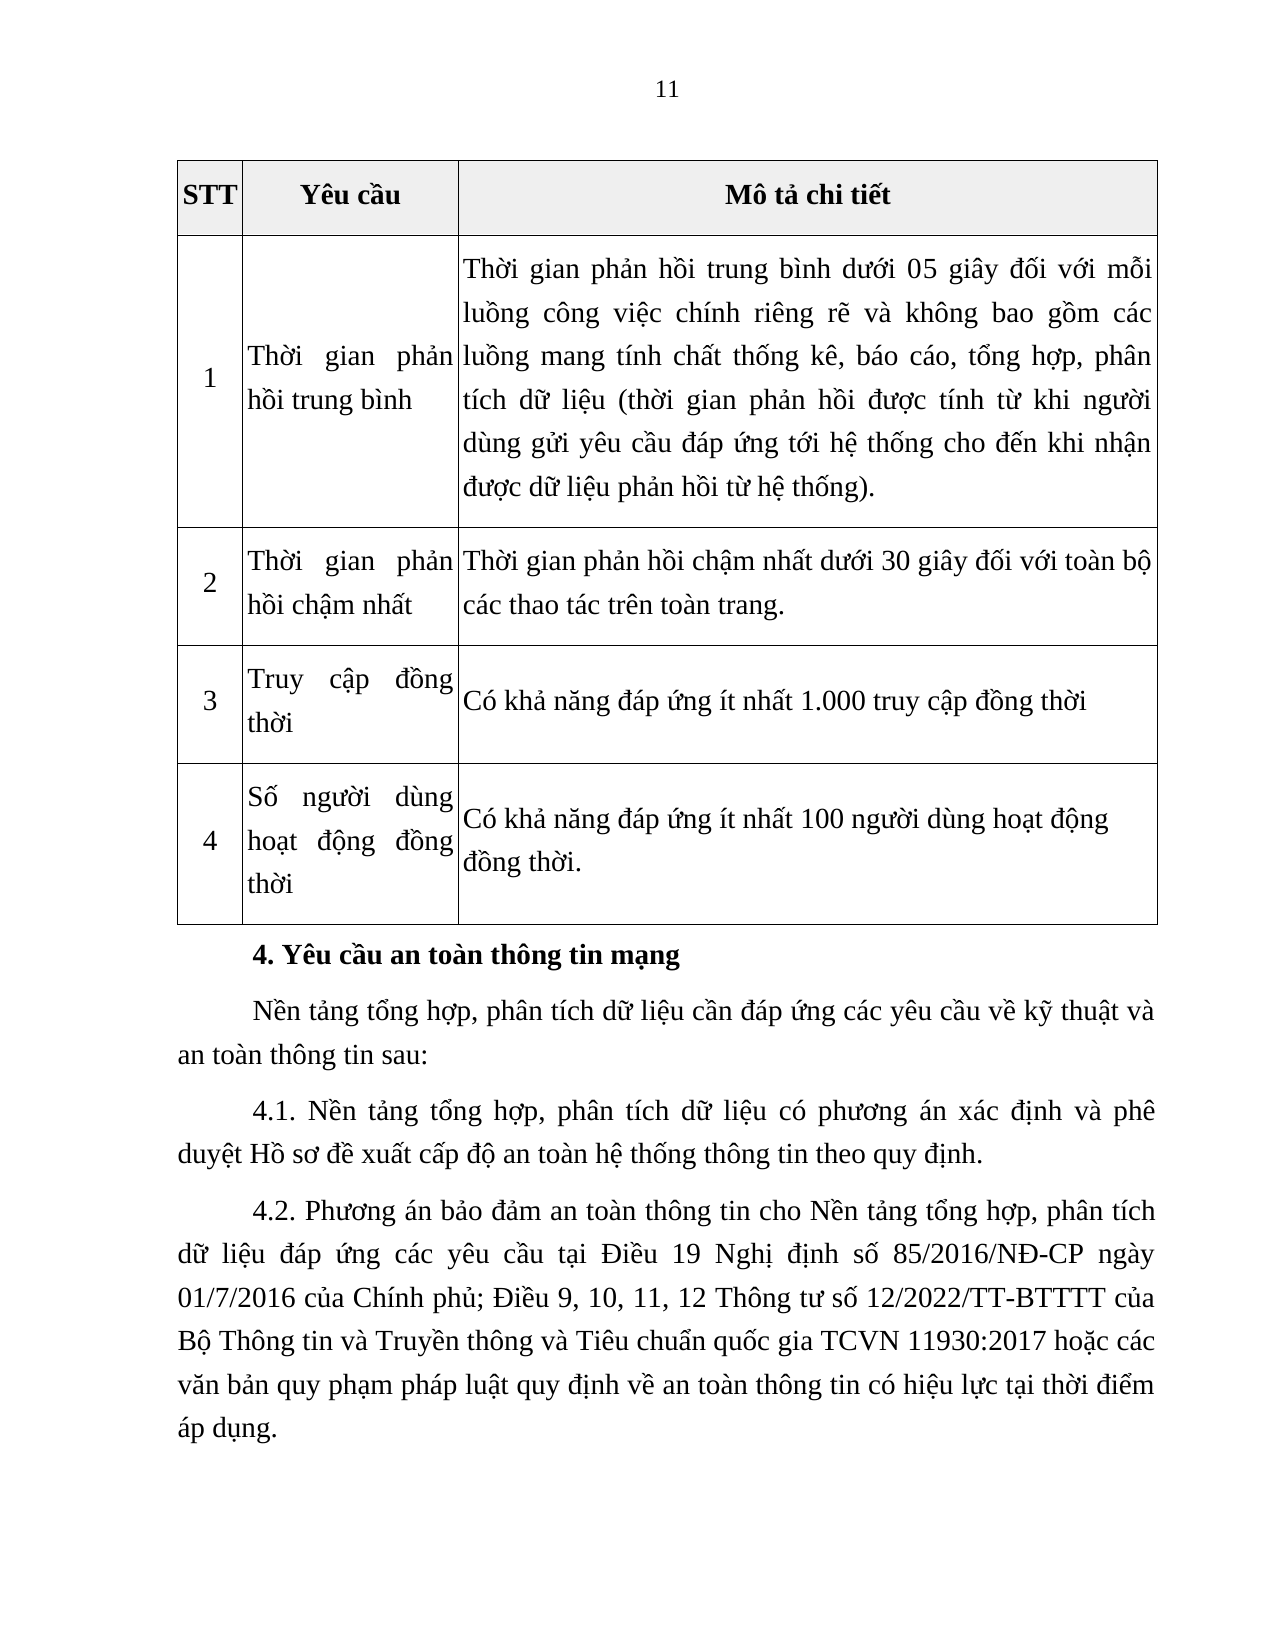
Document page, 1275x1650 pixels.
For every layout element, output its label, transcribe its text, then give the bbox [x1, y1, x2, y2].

table_cell Thời gian phản hồi trung bình [243, 236, 458, 527]
text 4.2. Phương án bảo đảm an toàn thông tin cho Nền tảng tổng hợp, phân tích dữ liệu đáp ứng các yêu cầu tại Điều 19 Nghị định số 85/2016/NĐ-CP ngày 01/7/2016 của Chính phủ; Điều 9, 10, 11, 12 Thông tư số 12/2022/TT-BTTTT của Bộ Thông tin và Truyền thông và Tiêu chuẩn quốc gia TCVN 11930:2017 hoặc các văn bản quy phạm pháp luật quy định về an toàn thông tin có hiệu lực tại thời điểm áp dụng. [177, 1193, 1157, 1444]
table_cell Thời gian phản hồi chậm nhất [243, 528, 458, 644]
table_header Mô tả chi tiết [459, 161, 1157, 234]
table_cell 2 [178, 528, 242, 644]
table_cell 1 [178, 236, 242, 527]
text Nền tảng tổng hợp, phân tích dữ liệu cần đáp ứng các yêu cầu về kỹ thuật và an toàn thông tin sau: [177, 993, 1157, 1071]
table_cell 4 [178, 764, 242, 924]
text 4.1. Nền tảng tổng hợp, phân tích dữ liệu có phương án xác định và phê duyệt Hồ sơ đề xuất cấp độ an toàn hệ thống thông tin theo quy định. [177, 1093, 1157, 1170]
table_cell Số người dùng hoạt động đồng thời [243, 764, 458, 924]
table_header STT [178, 161, 242, 234]
table_cell Có khả năng đáp ứng ít nhất 1.000 truy cập đồng thời [459, 646, 1157, 762]
table_header Yêu cầu [243, 161, 458, 234]
table_cell Có khả năng đáp ứng ít nhất 100 người dùng hoạt động đồng thời. [459, 764, 1157, 924]
table_cell 3 [178, 646, 242, 762]
table_cell Thời gian phản hồi trung bình dưới 05 giây đối với mỗi luồng công việc chính riêng rẽ và không bao gồm các luồng mang tính chất thống kê, báo cáo, tổng hợp, phân tích dữ liệu (thời gian phản hồi được tính từ khi người dùng gửi yêu cầu đáp ứng tới hệ thống cho đến khi nhận được dữ liệu phản hồi từ hệ thống). [459, 236, 1157, 527]
table_cell Truy cập đồng thời [243, 646, 458, 762]
table_cell Thời gian phản hồi chậm nhất dưới 30 giây đối với toàn bộ các thao tác trên toàn trang. [459, 528, 1157, 644]
text 4. Yêu cầu an toàn thông tin mạng [177, 937, 1157, 971]
